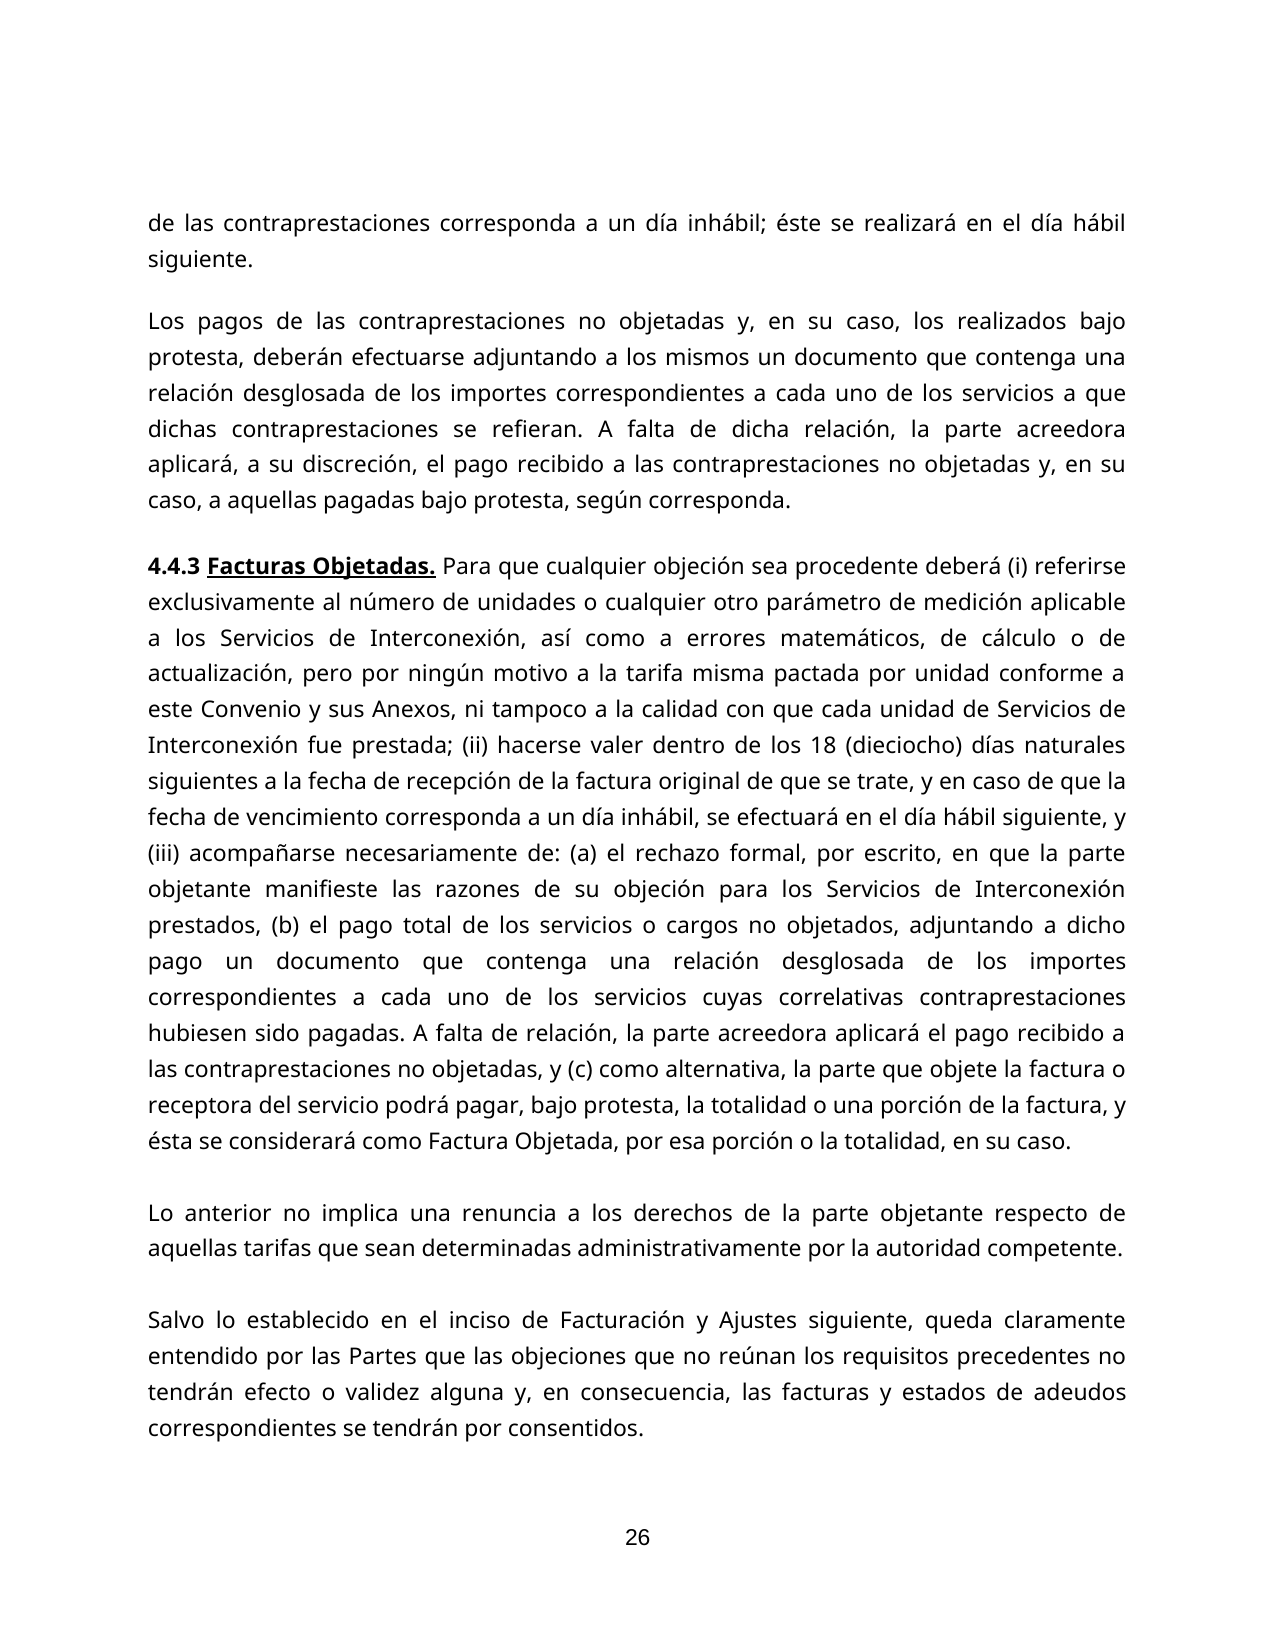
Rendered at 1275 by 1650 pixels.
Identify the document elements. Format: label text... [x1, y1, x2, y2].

text 4.4.3 Facturas Objetadas. Para que cualquier objeción sea procedente deberá (i) referirse exclusivamente al número de unidades o cualquier otro parámetro de medición aplicable a los Servicios de Interconexión, así como a errores matemáticos, de cálculo o de actualización, pero por ningún motivo a la tarifa misma pactada por unidad conforme a este Convenio y sus Anexos, ni tampoco a la calidad con que cada unidad de Servicios de Interconexión fue prestada; (ii) hacerse valer dentro de los 18 (dieciocho) días naturales siguientes a la fecha de recepción de la factura original de que se trate, y en caso de que la fecha de vencimiento corresponda a un día inhábil, se efectuará en el día hábil siguiente, y (iii) acompañarse necesariamente de: (a) el rechazo formal, por escrito, en que la parte objetante manifieste las razones de su objeción para los Servicios de Interconexión prestados, (b) el pago total de los servicios o cargos no objetados, adjuntando a dicho pago un documento que contenga una relación desglosada de los importes correspondientes a cada uno de los servicios cuyas correlativas contraprestaciones hubiesen sido pagadas. A falta de relación, la parte acreedora aplicará el pago recibido a las contraprestaciones no objetadas, y (c) como alternativa, la parte que objete la factura o receptora del servicio podrá pagar, bajo protesta, la totalidad o una porción de la factura, y ésta se considerará como Factura Objetada, por esa porción o la totalidad, en su caso. [148, 549, 1127, 1156]
text Los pagos de las contraprestaciones no objetadas y, en su caso, los realizados bajo protesta, deberán efectuarse adjuntando a los mismos un documento que contenga una relación desglosada de los importes correspondientes a cada uno de los servicios a que dichas contraprestaciones se refieran. A falta de dicha relación, la parte acreedora aplicará, a su discreción, el pago recibido a las contraprestaciones no objetadas y, en su caso, a aquellas pagadas bajo protesta, según corresponda. [148, 305, 1127, 516]
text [148, 207, 1127, 274]
text Lo anterior no implica una renuncia a los derechos de la parte objetante respecto de aquellas tarifas que sean determinadas administrativamente por la autoridad competente. [148, 1196, 1127, 1264]
text Salvo lo establecido en el inciso de Facturación y Ajustes siguiente, queda claramente entendido por las Partes que las objeciones que no reúnan los requisitos precedentes no tendrán efecto o validez alguna y, en consecuencia, las facturas y estados de adeudos correspondientes se tendrán por consentidos. [148, 1304, 1127, 1443]
